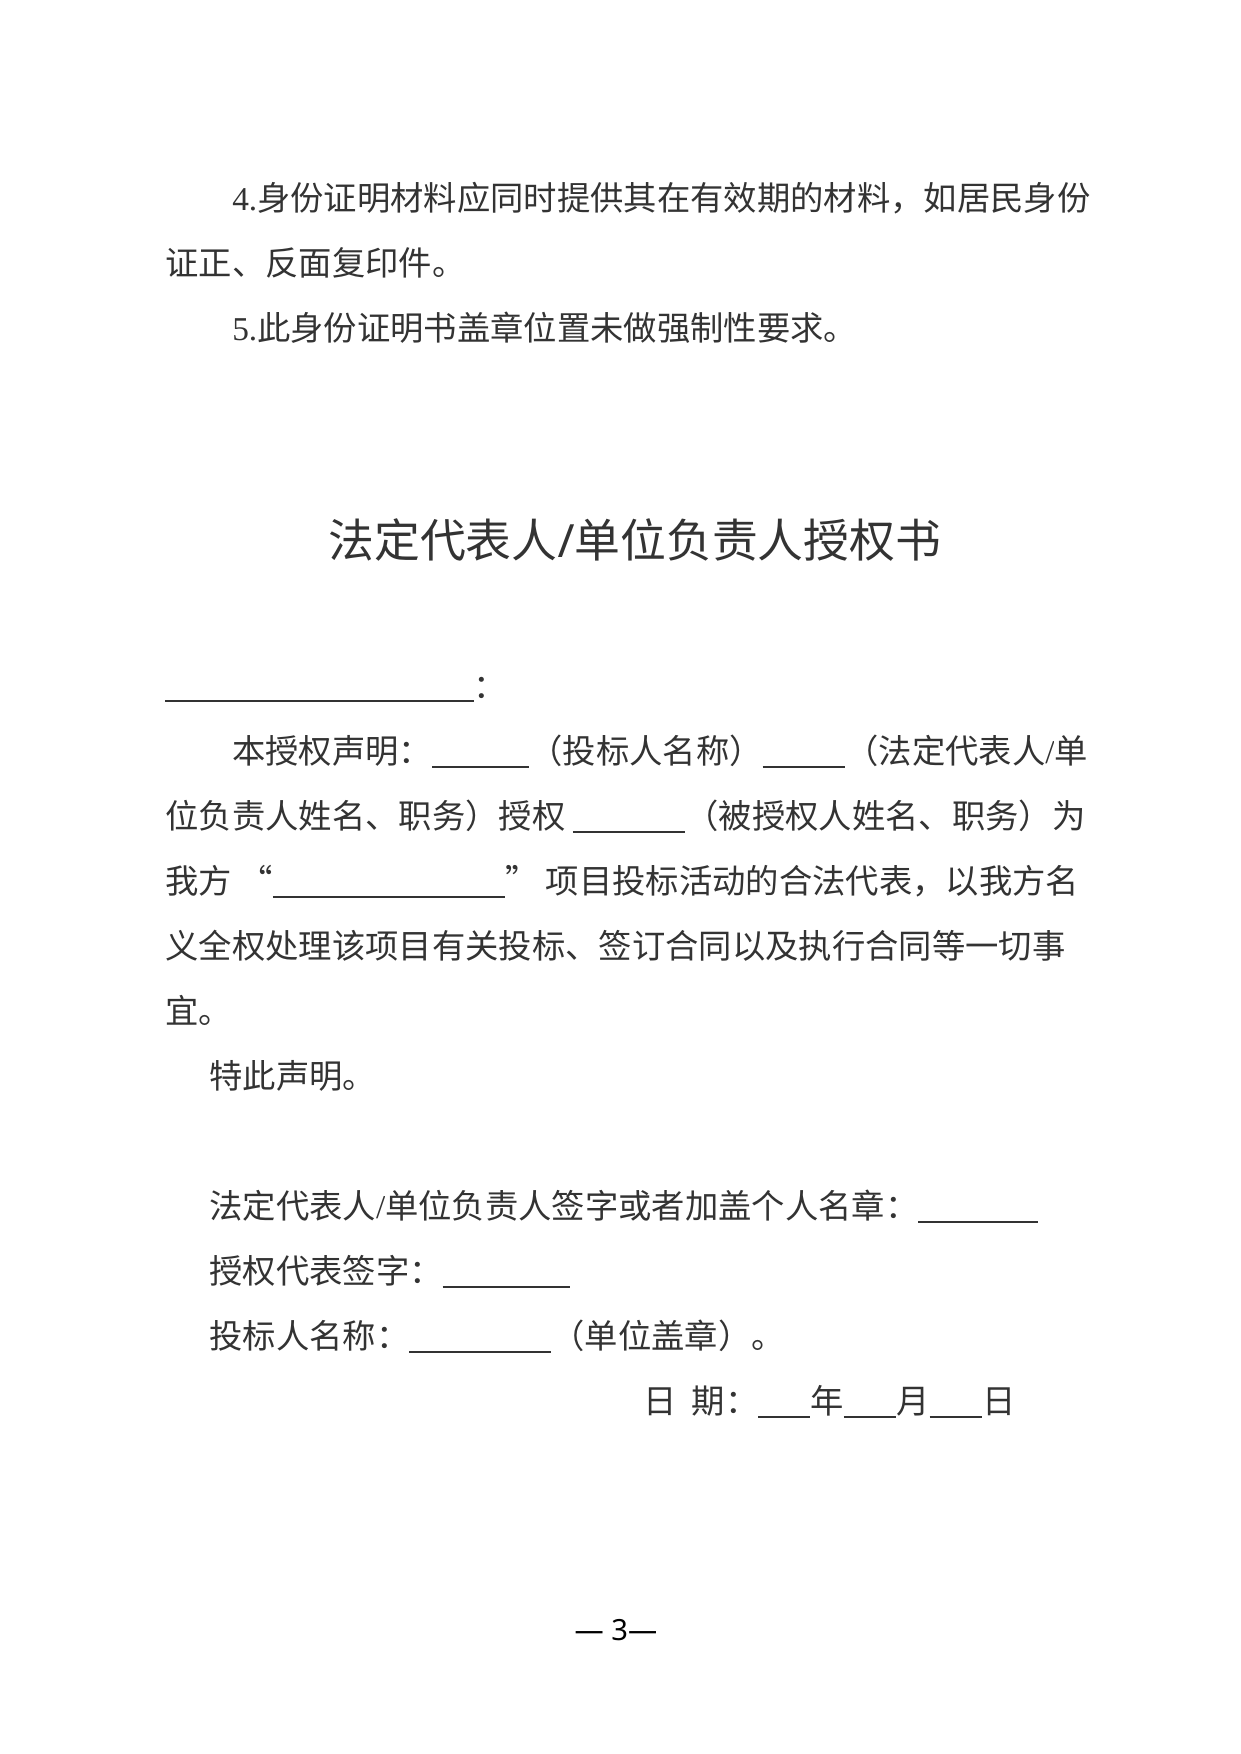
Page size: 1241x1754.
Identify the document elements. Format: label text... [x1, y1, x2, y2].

text ： [165, 651, 1092, 716]
text 5.此身份证明书盖章位置未做强制性要求。 [165, 294, 1092, 359]
text 本授权声明： （投标人名称） （法定代表人/单位负责人姓名、职务）授权 （被授权人姓名、职务）为我方 “ ” 项目投标活动的合法代表，以我方名义全权处理该项目有关投标、签订合同以及执行合同等一切事宜。 [165, 716, 1092, 1041]
text 4.身份证明材料应同时提供其在有效期的材料，如居民身份证正、反面复印件。 [165, 164, 1092, 294]
text 法定代表人/单位负责人签字或者加盖个人名章： [165, 1171, 1092, 1236]
text 日 期： 年 月 日 [165, 1366, 1092, 1431]
text 授权代表签字： [165, 1236, 1092, 1301]
text 法定代表人/单位负责人授权书 [165, 489, 1092, 586]
text 投标人名称： （单位盖章）。 [165, 1301, 1092, 1366]
text 特此声明。 [165, 1041, 1092, 1106]
